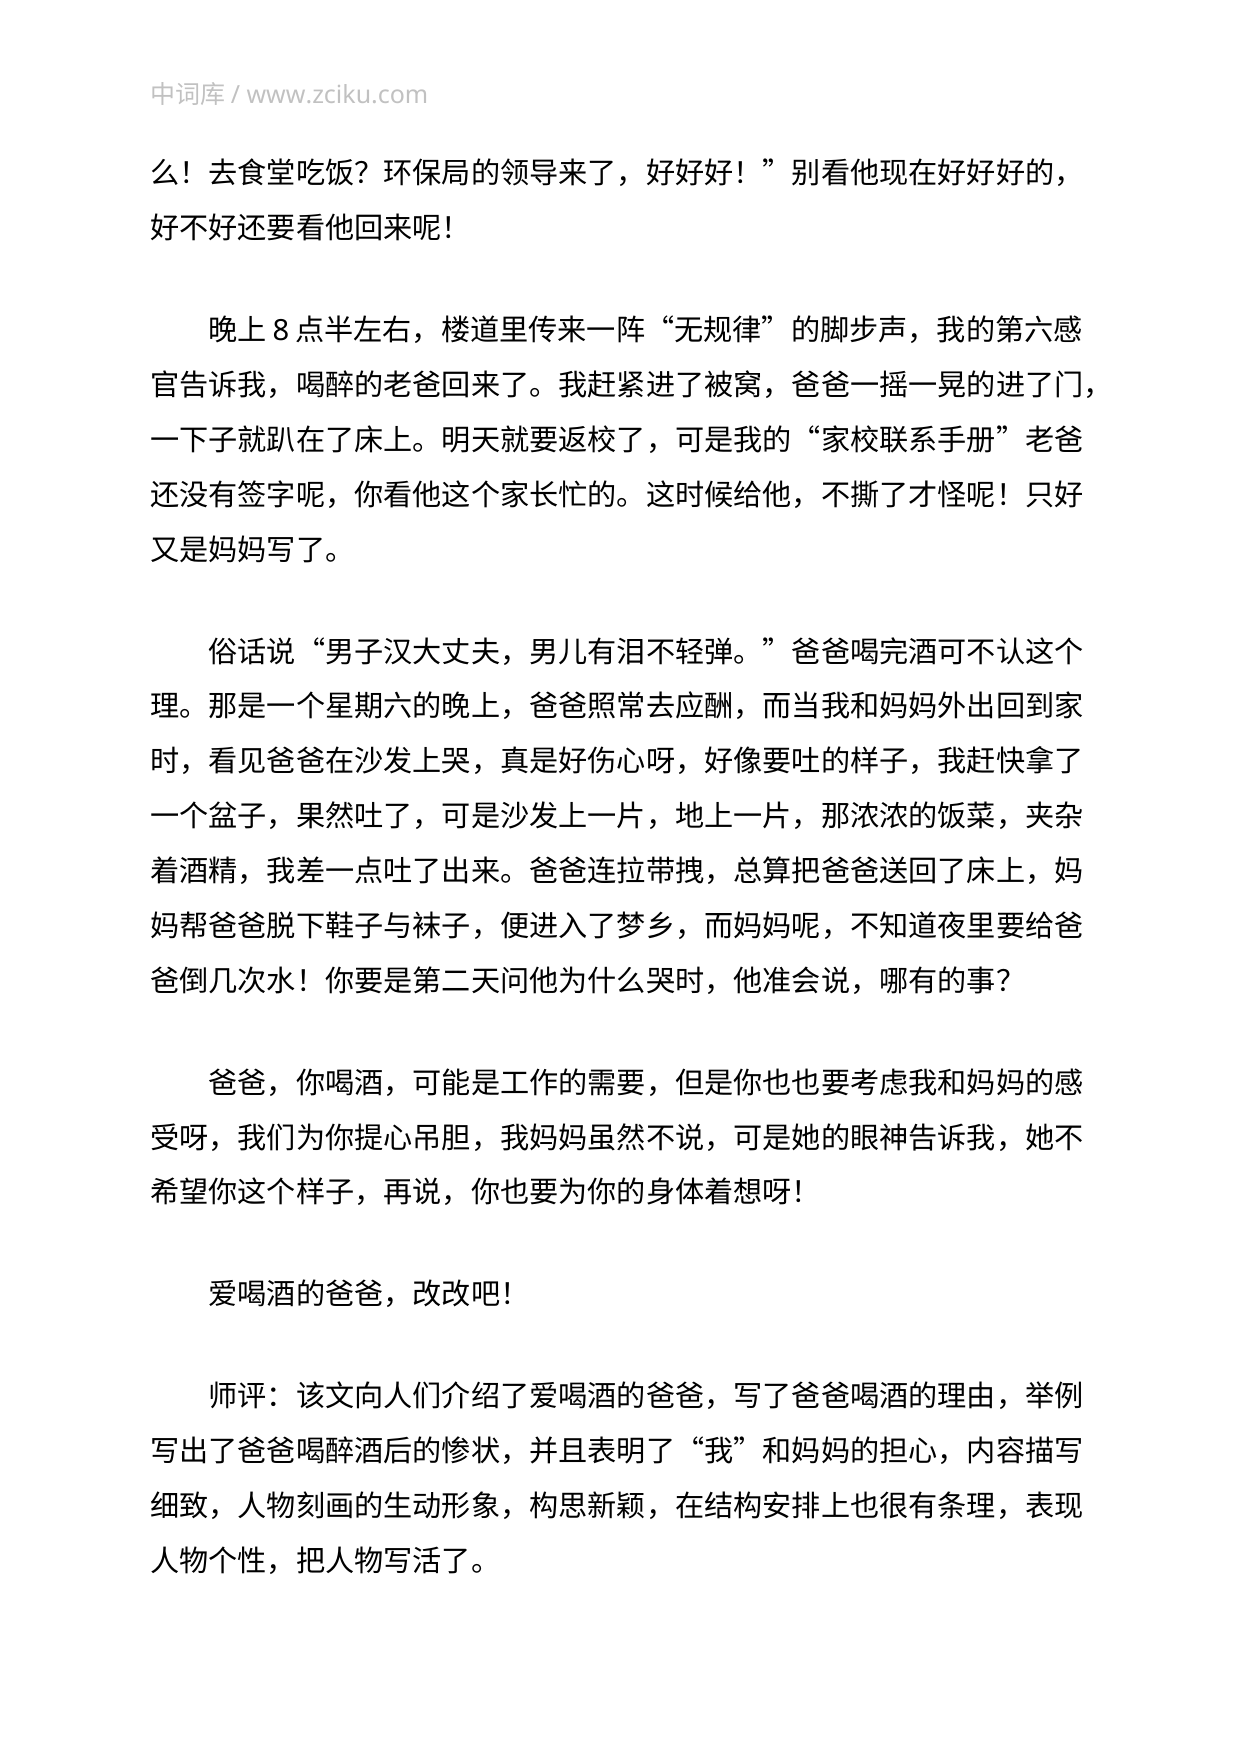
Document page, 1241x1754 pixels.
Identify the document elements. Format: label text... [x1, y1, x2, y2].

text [150, 150, 1090, 247]
text 爱喝酒的爸爸，改改吧！ [150, 1271, 1090, 1313]
text 师评：该文向人们介绍了爱喝酒的爸爸，写了爸爸喝酒的理由，举例写出了爸爸喝醉酒后的惨状，并且表明了“我”和妈妈的担心，内容描写细致，人物刻画的生动形象，构思新颖，在结构安排上也很有条理，表现人物个性，把人物写活了。 [150, 1373, 1090, 1579]
text 俗话说“男子汉大丈夫，男儿有泪不轻弹。”爸爸喝完酒可不认这个理。那是一个星期六的晚上，爸爸照常去应酬，而当我和妈妈外出回到家时，看见爸爸在沙发上哭，真是好伤心呀，好像要吐的样子，我赶快拿了一个盆子，果然吐了，可是沙发上一片，地上一片，那浓浓的饭菜，夹杂着酒精，我差一点吐了出来。爸爸连拉带拽，总算把爸爸送回了床上，妈妈帮爸爸脱下鞋子与袜子，便进入了梦乡，而妈妈呢，不知道夜里要给爸爸倒几次水！你要是第二天问他为什么哭时，他准会说，哪有的事？ [150, 628, 1090, 1000]
text 晚上8点半左右，楼道里传来一阵“无规律”的脚步声，我的第六感官告诉我，喝醉的老爸回来了。我赶紧进了被窝，爸爸一摇一晃的进了门，一下子就趴在了床上。明天就要返校了，可是我的“家校联系手册”老爸还没有签字呢，你看他这个家长忙的。这时候给他，不撕了才怪呢！只好又是妈妈写了。 [150, 307, 1090, 569]
text 爸爸，你喝酒，可能是工作的需要，但是你也也要考虑我和妈妈的感受呀，我们为你提心吊胆，我妈妈虽然不说，可是她的眼神告诉我，她不希望你这个样子，再说，你也要为你的身体着想呀！ [150, 1059, 1090, 1211]
